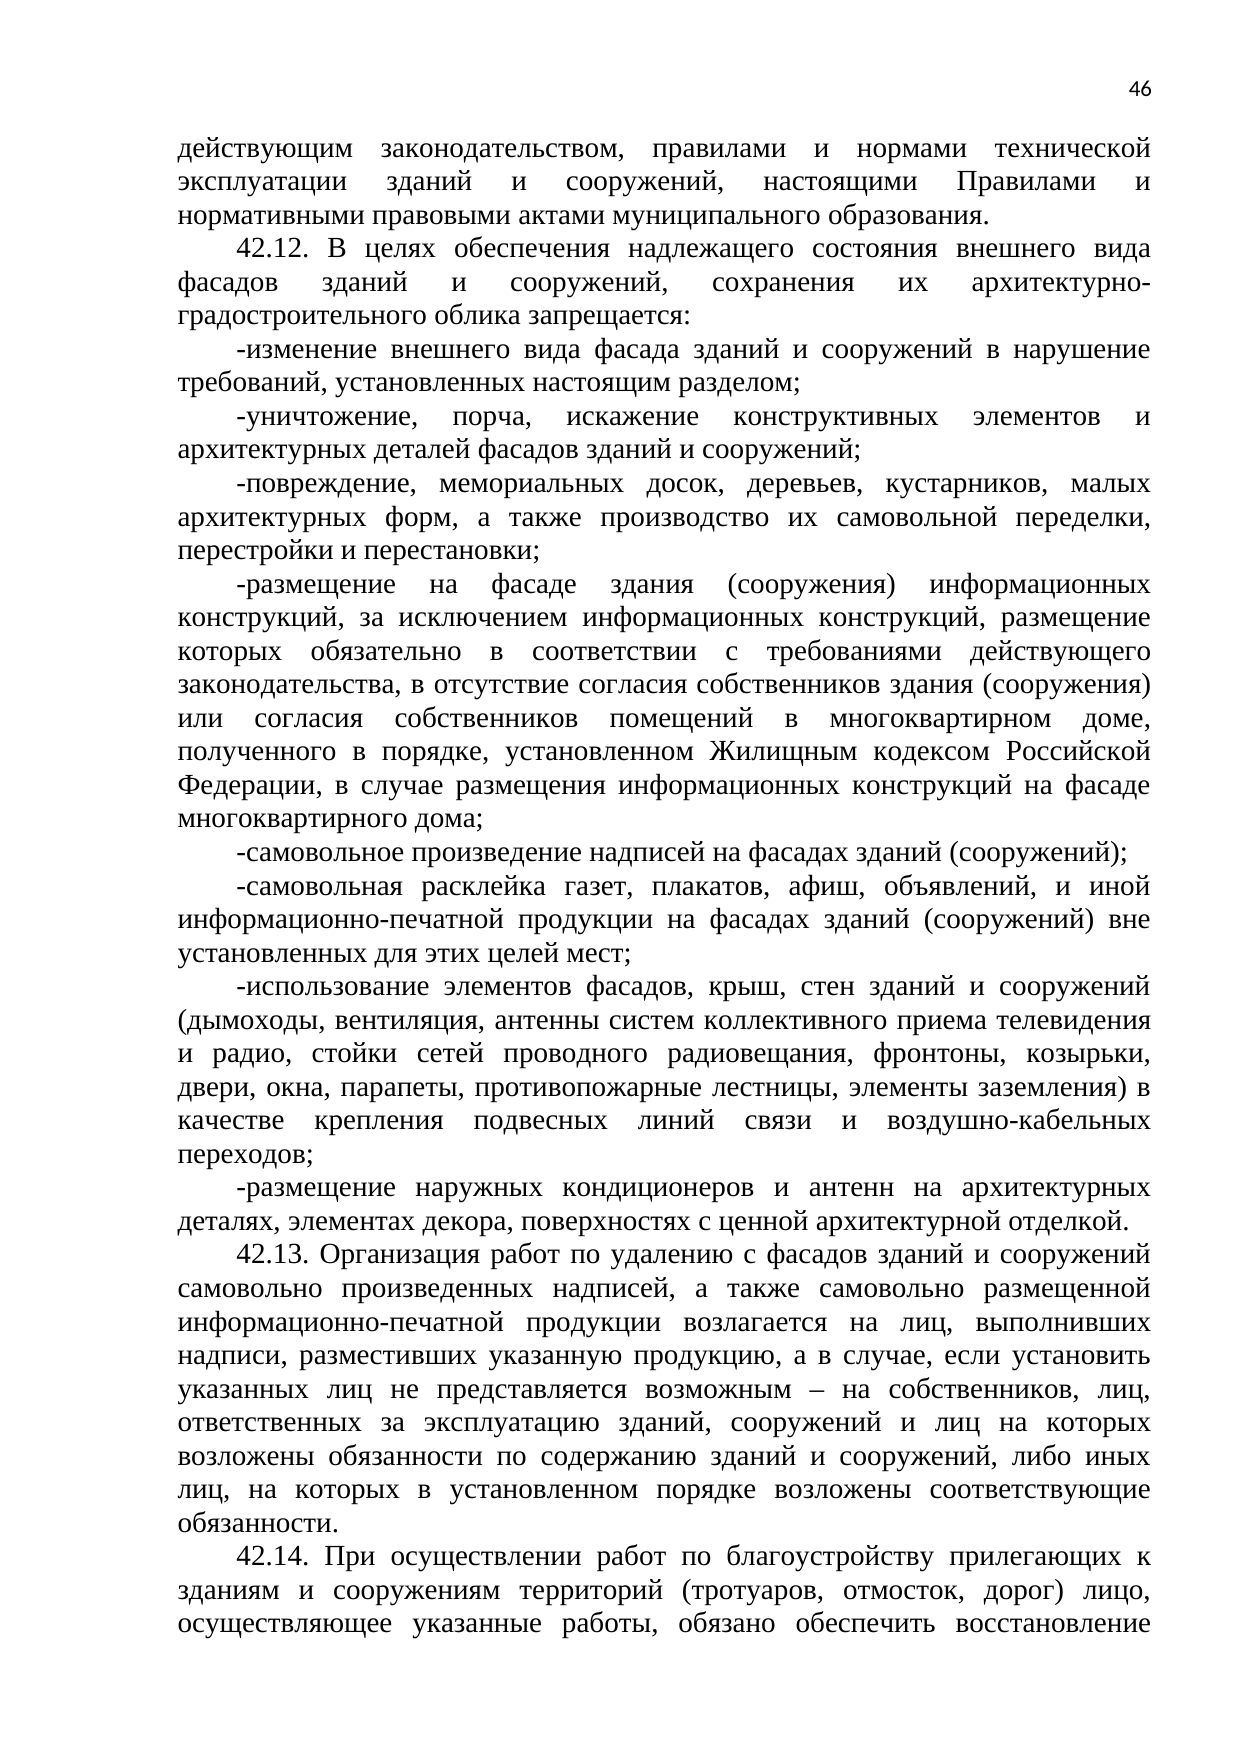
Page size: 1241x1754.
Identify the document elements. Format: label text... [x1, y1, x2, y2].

text -размещение на фасаде здания (сооружения) информационных конструкций, за исключением информационных конструкций, размещение которых обязательно в соответствии с требованиями действующего законодательства, в отсутствие согласия собственников здания (сооружения) или согласия собственников помещений в многоквартирном доме, полученного в порядке, установленном Жилищным кодексом Российской Федерации, в случае размещения информационных конструкций на фасаде многоквартирного дома; [177, 566, 1152, 834]
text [177, 1538, 1152, 1639]
text 42.13. Организация работ по удалению с фасадов зданий и сооружений самовольно произведенных надписей, а также самовольно размещенной информационно-печатной продукции возлагается на лиц, выполнивших надписи, разместивших указанную продукцию, а в случае, если установить указанных лиц не представляется возможным – на собственников, лиц, ответственных за эксплуатацию зданий, сооружений и лиц на которых возложены обязанности по содержанию зданий и сооружений, либо иных лиц, на которых в установленном порядке возложены соответствующие обязанности. [177, 1237, 1152, 1538]
text -использование элементов фасадов, крыш, стен зданий и сооружений (дымоходы, вентиляция, антенны систем коллективного приема телевидения и радио, стойки сетей проводного радиовещания, фронтоны, козырьки, двери, окна, парапеты, противопожарные лестницы, элементы заземления) в качестве крепления подвесных линий связи и воздушно-кабельных переходов; [177, 968, 1152, 1169]
text 42.12. В целях обеспечения надлежащего состояния внешнего вида фасадов зданий и сооружений, сохранения их архитектурно-градостроительного облика запрещается: [177, 230, 1152, 331]
text -самовольная расклейка газет, плакатов, афиш, объявлений, и иной информационно-печатной продукции на фасадах зданий (сооружений) вне установленных для этих целей мест; [177, 868, 1152, 968]
text -уничтожение, порча, искажение конструктивных элементов и архитектурных деталей фасадов зданий и сооружений; [177, 398, 1152, 465]
text -повреждение, мемориальных досок, деревьев, кустарников, малых архитектурных форм, а также производство их самовольной переделки, перестройки и перестановки; [177, 465, 1152, 566]
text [177, 130, 1152, 230]
text -размещение наружных кондиционеров и антенн на архитектурных деталях, элементах декора, поверхностях с ценной архитектурной отделкой. [177, 1169, 1152, 1237]
text -самовольное произведение надписей на фасадах зданий (сооружений); [177, 834, 1152, 868]
text -изменение внешнего вида фасада зданий и сооружений в нарушение требований, установленных настоящим разделом; [177, 331, 1152, 398]
